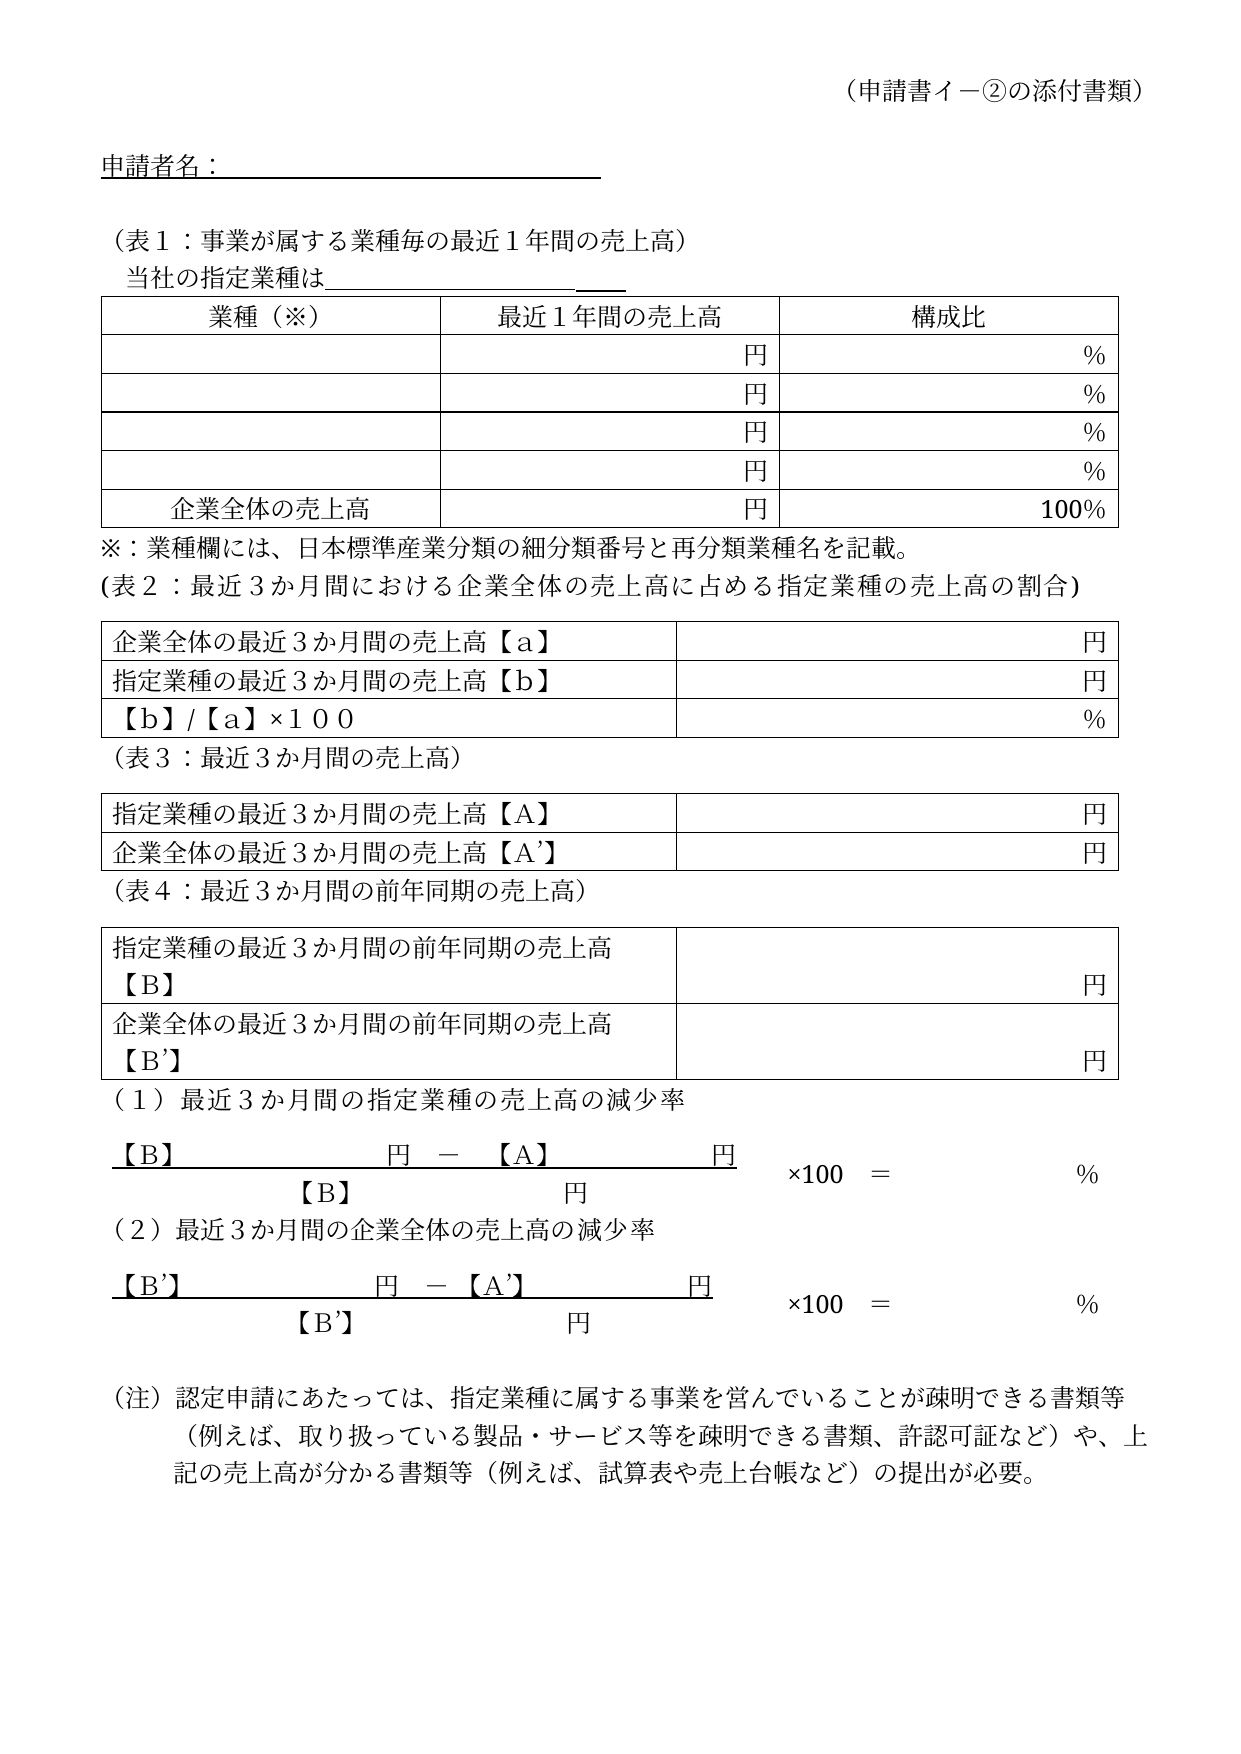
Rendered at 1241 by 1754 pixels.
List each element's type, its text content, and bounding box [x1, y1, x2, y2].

table_header 【Ｂ】 円 － 【Ａ】 円 [100, 1135, 776, 1173]
text 当社の指定業種は＿＿＿＿＿＿＿＿＿＿ [100, 258, 1157, 296]
table_cell 円 [677, 1004, 1118, 1079]
table_cell 円 [677, 661, 1118, 698]
table_cell 円 [441, 413, 779, 450]
table_header 円 [677, 622, 1118, 659]
table_header 構成比 [780, 297, 1118, 334]
table_cell 100％ [780, 490, 1118, 527]
table_header ×100 ＝ [776, 1135, 938, 1210]
table_header 業種（※） [102, 297, 440, 334]
text (表２：最近３か月間における企業全体の売上高に占める指定業種の売上高の割合) [100, 566, 1157, 603]
table_cell ％ [780, 451, 1118, 488]
text （１）最近３か月間の指定業種の売上高の減少率 [100, 1080, 1157, 1117]
table_cell 【Ｂ】 円 [100, 1173, 776, 1210]
text （申請書イ－②の添付書類） [100, 71, 1157, 108]
table_header 指定業種の最近３か月間の売上高【Ａ】 [102, 794, 676, 832]
text （表４：最近３か月間の前年同期の売上高） [100, 871, 1157, 909]
text ※：業種欄には、日本標準産業分類の細分類番号と再分類業種名を記載。 [100, 528, 1157, 566]
table_cell 【Ｂ’】 円 [100, 1303, 776, 1341]
table_cell 円 [441, 374, 779, 411]
table_cell [102, 335, 440, 373]
table_cell [102, 413, 440, 450]
text （表３：最近３か月間の売上高） [100, 738, 1157, 775]
text （注）認定申請にあたっては、指定業種に属する事業を営んでいることが疎明できる書類等（例えば、取り扱っている製品・サービス等を疎明できる書類、許認可証など）や、上記の売上高が分かる書類等（例えば、試算表や売上台帳など）の提出が必要。 [100, 1378, 1157, 1491]
table_cell 円 [441, 490, 779, 527]
table_cell ％ [677, 699, 1118, 737]
table_cell 円 [677, 833, 1118, 870]
table_cell 【ｂ】/【ａ】×１００ [102, 699, 676, 737]
table_cell ％ [780, 374, 1118, 411]
text 申請者名： [100, 146, 1157, 183]
table_header ％ [939, 1266, 1120, 1341]
table_header ×100 ＝ [776, 1266, 938, 1341]
table_cell [102, 374, 440, 411]
text （２）最近３か月間の企業全体の売上高の減少率 [100, 1210, 1157, 1248]
table_cell ％ [780, 335, 1118, 373]
table_cell ％ [780, 413, 1118, 450]
table_header 円 [677, 794, 1118, 832]
table_header 円 [677, 928, 1118, 1003]
table_cell 企業全体の売上高 [102, 490, 440, 527]
table_header 指定業種の最近３か月間の前年同期の売上高【Ｂ】 [102, 928, 676, 1003]
table_header 最近１年間の売上高 [441, 297, 779, 334]
table_header ％ [939, 1135, 1120, 1210]
table_cell 企業全体の最近３か月間の前年同期の売上高【Ｂ’】 [102, 1004, 676, 1079]
text （表１：事業が属する業種毎の最近１年間の売上高） [100, 221, 1157, 258]
table_header 【Ｂ’】 円 － 【Ａ’】 円 [100, 1266, 776, 1303]
table_cell 企業全体の最近３か月間の売上高【Ａ’】 [102, 833, 676, 870]
table_cell 指定業種の最近３か月間の売上高【ｂ】 [102, 661, 676, 698]
table_cell [102, 451, 440, 488]
table_cell 円 [441, 335, 779, 373]
table_cell 円 [441, 451, 779, 488]
table_header 企業全体の最近３か月間の売上高【ａ】 [102, 622, 676, 659]
